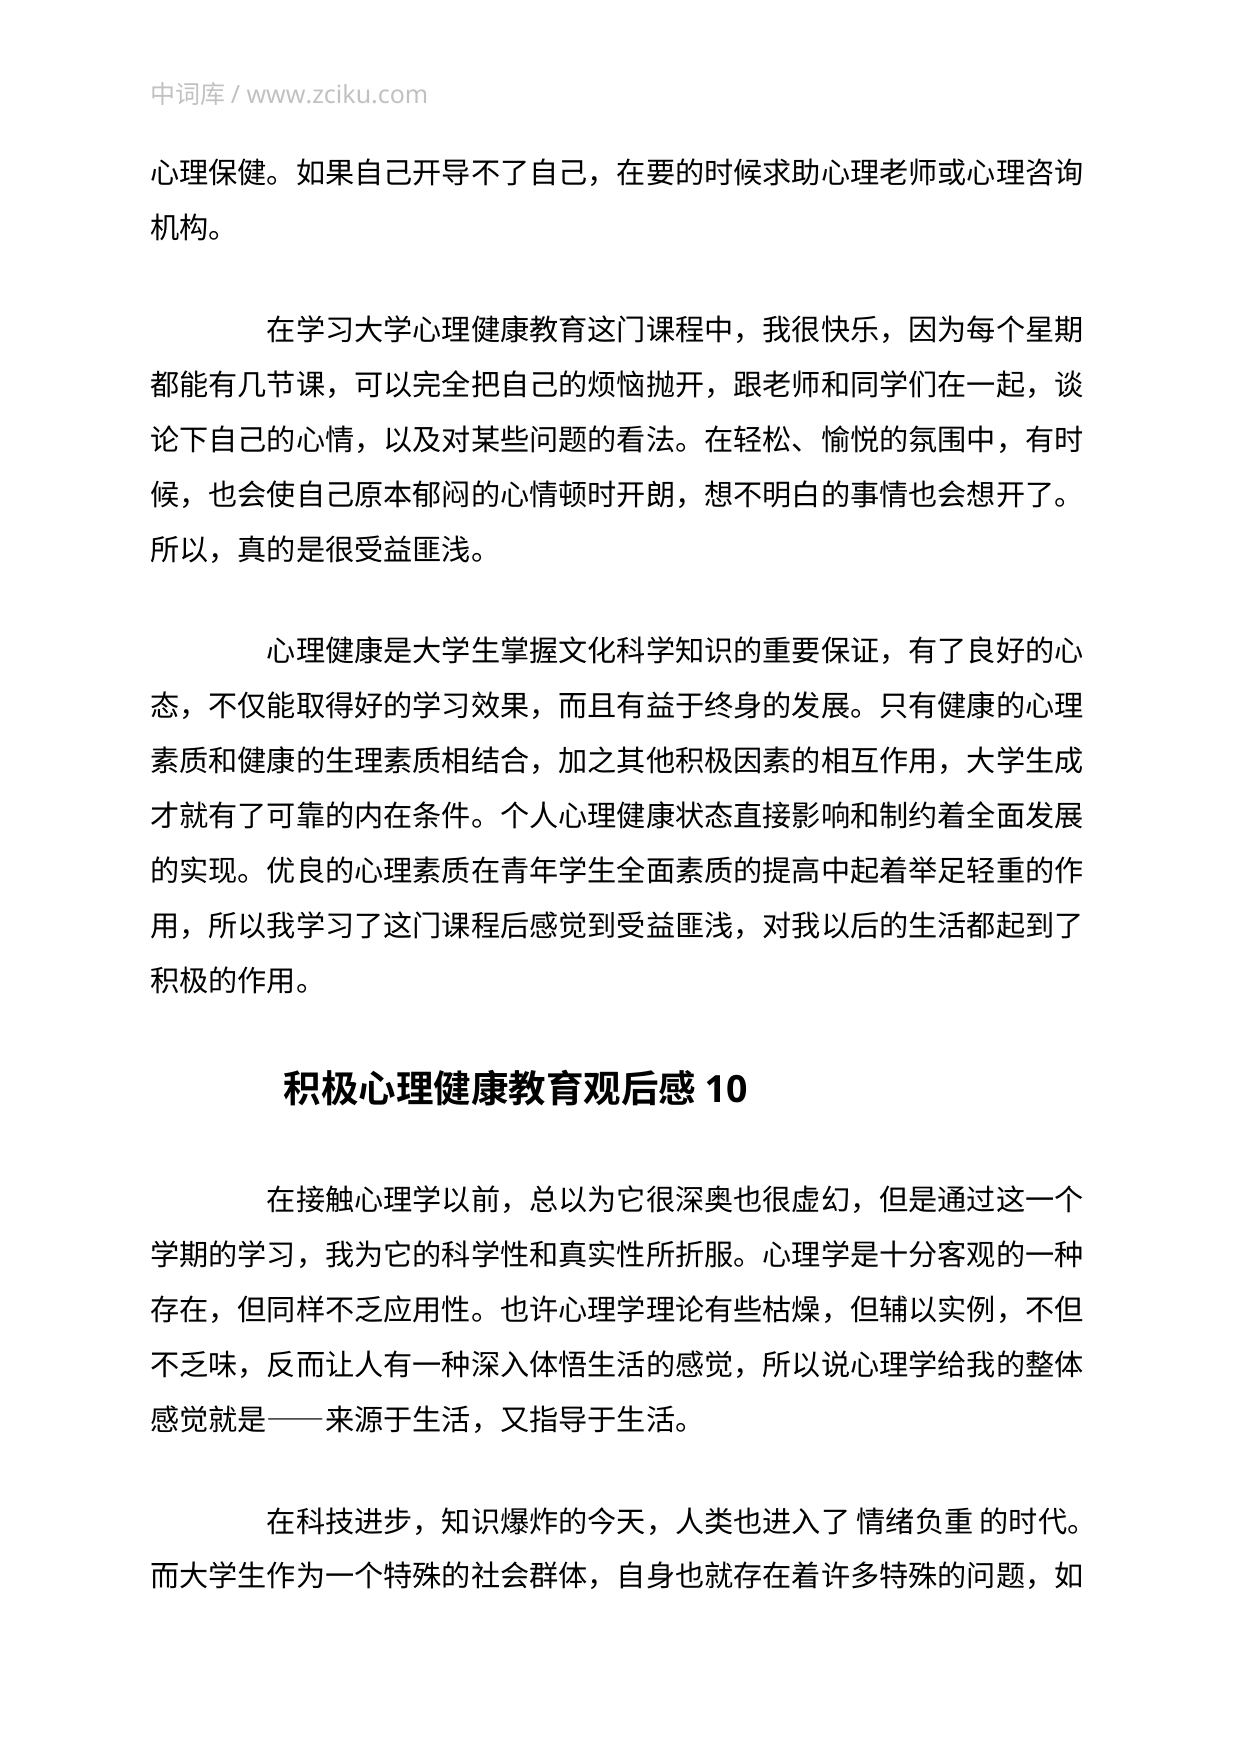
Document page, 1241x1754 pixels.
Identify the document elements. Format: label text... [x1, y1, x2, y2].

text 在学习大学心理健康教育这门课程中，我很快乐，因为每个星期都能有几节课，可以完全把自己的烦恼抛开，跟老师和同学们在一起，谈论下自己的心情，以及对某些问题的看法。在轻松、愉悦的氛围中，有时候，也会使自己原本郁闷的心情顿时开朗，想不明白的事情也会想开了。所以，真的是很受益匪浅。 [150, 307, 1090, 568]
text 心理健康是大学生掌握文化科学知识的重要保证，有了良好的心态，不仅能取得好的学习效果，而且有益于终身的发展。只有健康的心理素质和健康的生理素质相结合，加之其他积极因素的相互作用，大学生成才就有了可靠的内在条件。个人心理健康状态直接影响和制约着全面发展的实现。优良的心理素质在青年学生全面素质的提高中起着举足轻重的作用，所以我学习了这门课程后感觉到受益匪浅，对我以后的生活都起到了积极的作用。 [150, 628, 1090, 1000]
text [150, 1498, 1090, 1595]
text 在接触心理学以前，总以为它很深奥也很虚幻，但是通过这一个学期的学习，我为它的科学性和真实性所折服。心理学是十分客观的一种存在，但同样不乏应用性。也许心理学理论有些枯燥，但辅以实例，不但不乏味，反而让人有一种深入体悟生活的感觉，所以说心理学给我的整体感觉就是——来源于生活，又指导于生活。 [150, 1177, 1090, 1439]
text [150, 150, 1090, 247]
text 积极心理健康教育观后感 10 [150, 1059, 1090, 1114]
